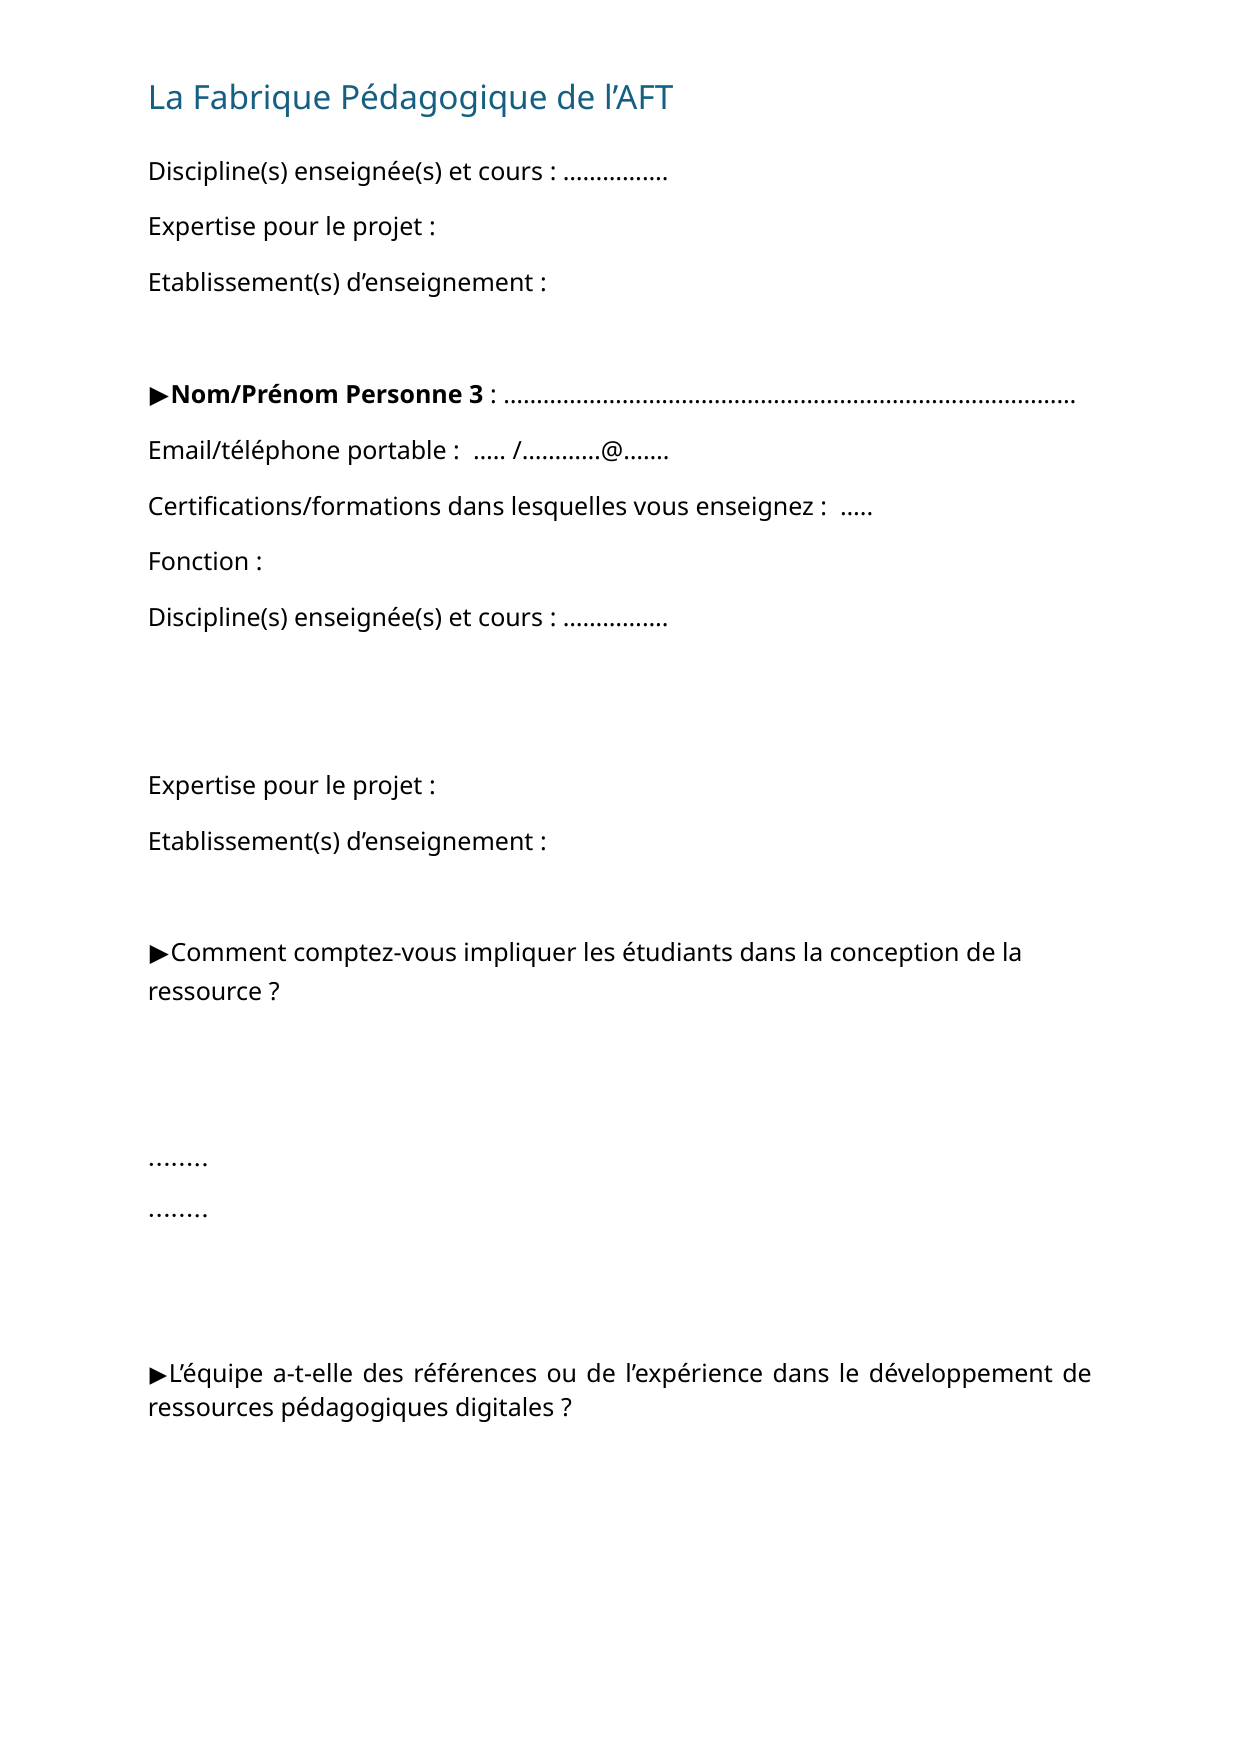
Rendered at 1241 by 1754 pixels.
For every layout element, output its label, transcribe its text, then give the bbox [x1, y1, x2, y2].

text Expertise pour le projet : [148, 767, 1093, 801]
text …….. [148, 1142, 1093, 1172]
text …….. [148, 1193, 1093, 1223]
text Etablissement(s) d’enseignement : [148, 823, 1093, 857]
text Discipline(s) enseignée(s) et cours : ……………. [148, 600, 1093, 634]
text Certifications/formations dans lesquelles vous enseignez : ….. [148, 488, 1093, 522]
text ▶L’équipe a-t-elle des références ou de l’expérience dans le développement de ressources pédagogiques digitales ? [148, 1356, 1093, 1424]
text Etablissement(s) d’enseignement : [148, 265, 1093, 299]
text ▶Comment comptez-vous impliquer les étudiants dans la conception de la ressource ? [148, 935, 1093, 1008]
text Discipline(s) enseignée(s) et cours : ……………. [148, 153, 1093, 187]
text Expertise pour le projet : [148, 209, 1093, 243]
text Fonction : [148, 544, 1093, 578]
text ▶Nom/Prénom Personne 3 : …………………………………………………………………………… [148, 377, 1093, 411]
text Email/téléphone portable : ….. /…………@……. [148, 432, 1093, 466]
